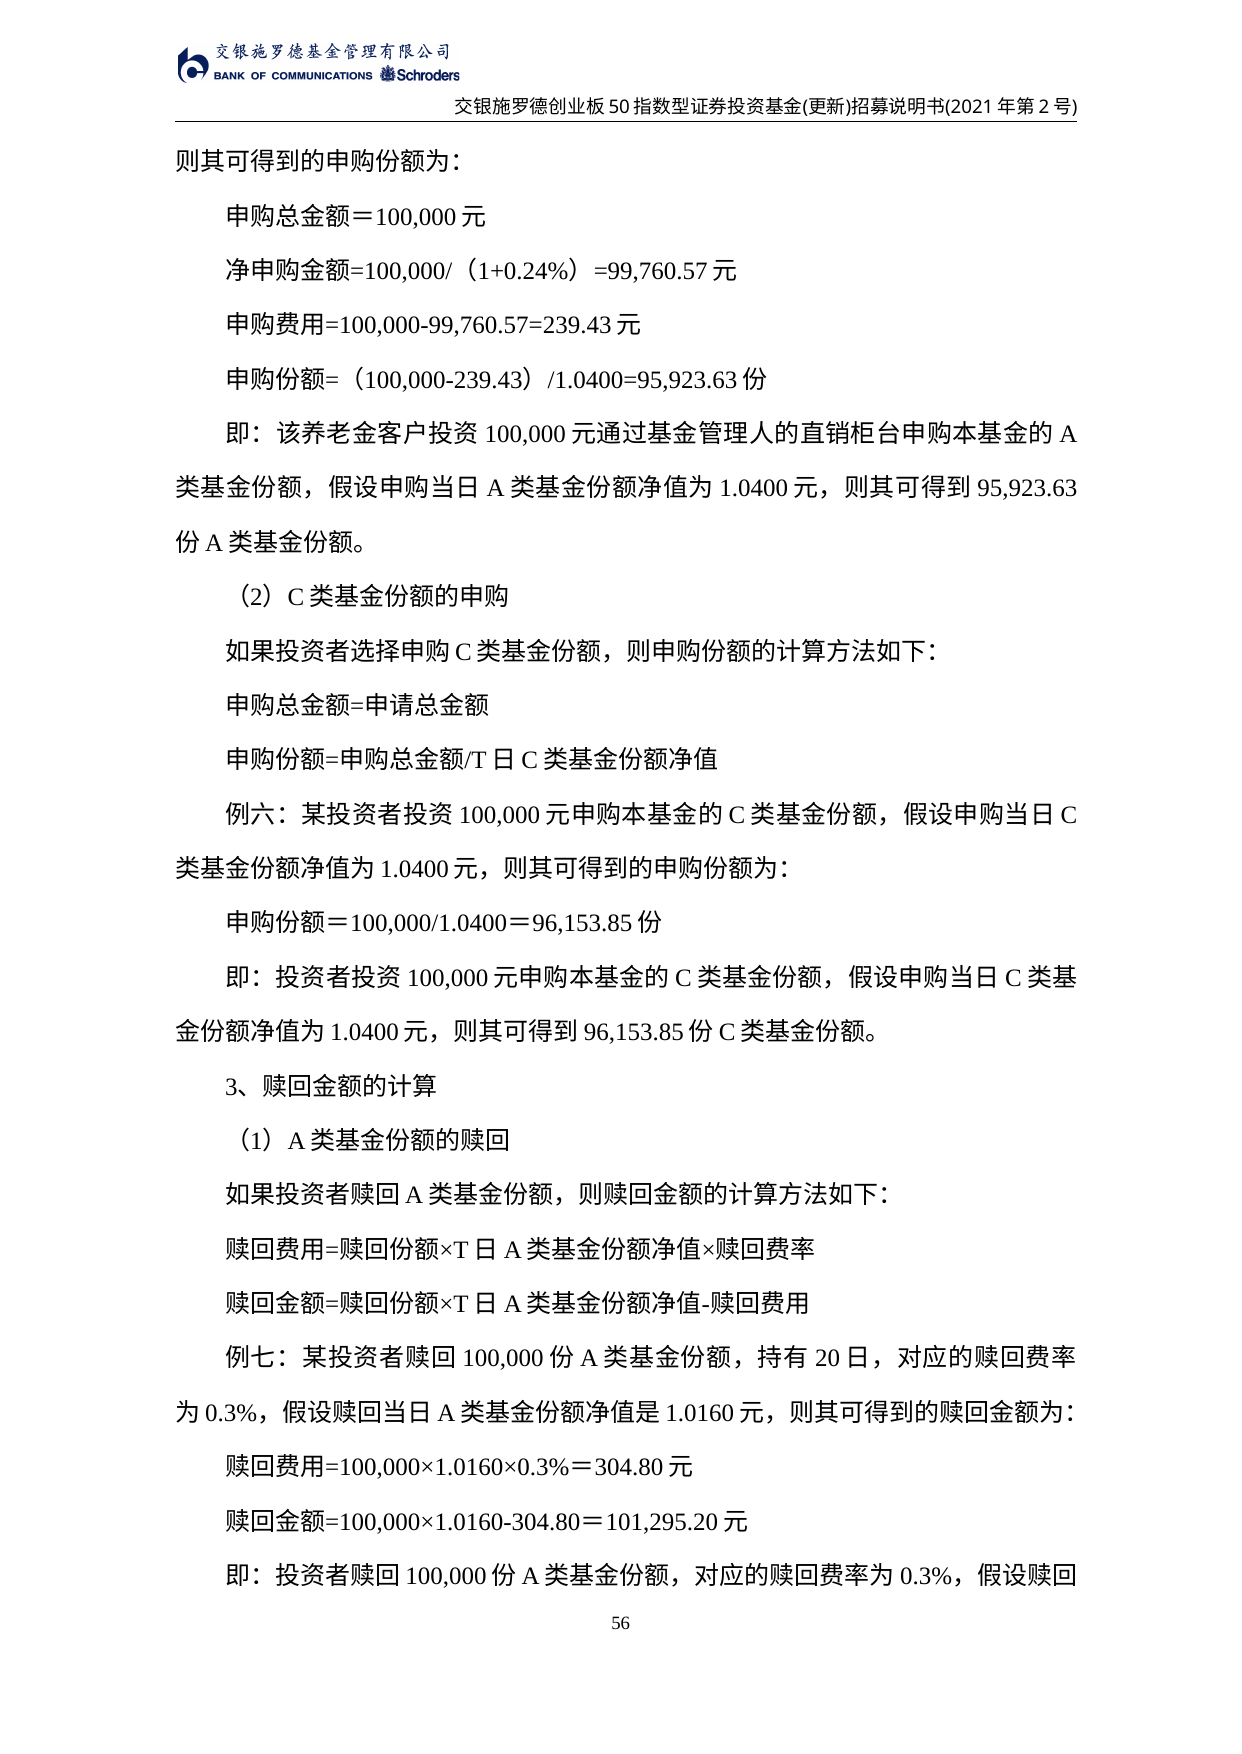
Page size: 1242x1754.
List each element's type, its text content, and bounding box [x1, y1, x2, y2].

text 申购份额=申购总金额/T日C类基金份额净值 [175, 740, 1077, 776]
text 申购份额=（100,000-239.43）/1.0400=95,923.63份 [175, 359, 1077, 395]
text 如果投资者赎回A类基金份额，则赎回金额的计算方法如下： [175, 1175, 1077, 1211]
text （2）C类基金份额的申购 [175, 577, 1077, 613]
text 申购费用=100,000-99,760.57=239.43元 [175, 305, 1077, 341]
text 申购总金额=申请总金额 [175, 685, 1077, 722]
text 申购份额＝100,000/1.0400＝96,153.85份 [175, 903, 1077, 939]
text 即：投资者投资100,000元申购本基金的C类基金份额，假设申购当日C类基金份额净值为1.0400元，则其可得到96,153.85份C类基金份额。 [175, 957, 1077, 1048]
text 赎回费用=100,000×1.0160×0.3%＝304.80元 [175, 1447, 1077, 1483]
text 例七：某投资者赎回100,000份A类基金份额，持有20日，对应的赎回费率为0.3%，假设赎回当日A类基金份额净值是1.0160元，则其可得到的赎回金额为： [175, 1338, 1077, 1428]
text 例六：某投资者投资100,000元申购本基金的C类基金份额，假设申购当日C类基金份额净值为1.0400元，则其可得到的申购份额为： [175, 794, 1077, 885]
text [175, 1555, 1077, 1592]
text 赎回金额=赎回份额×T日A类基金份额净值-赎回费用 [175, 1283, 1077, 1320]
text 3、赎回金额的计算 [175, 1066, 1077, 1102]
text 申购总金额＝100,000元 [175, 196, 1077, 232]
picture [178, 43, 460, 83]
text 如果投资者选择申购C类基金份额，则申购份额的计算方法如下： [175, 631, 1077, 667]
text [175, 142, 1077, 178]
text 赎回费用=赎回份额×T日A类基金份额净值×赎回费率 [175, 1229, 1077, 1265]
text 净申购金额=100,000/（1+0.24%）=99,760.57元 [175, 250, 1077, 287]
text （1）A类基金份额的赎回 [175, 1120, 1077, 1157]
text 即：该养老金客户投资100,000元通过基金管理人的直销柜台申购本基金的A类基金份额，假设申购当日A类基金份额净值为1.0400元，则其可得到95,923.63份A类基金份额。 [175, 413, 1077, 558]
text 赎回金额=100,000×1.0160-304.80＝101,295.20元 [175, 1501, 1077, 1537]
